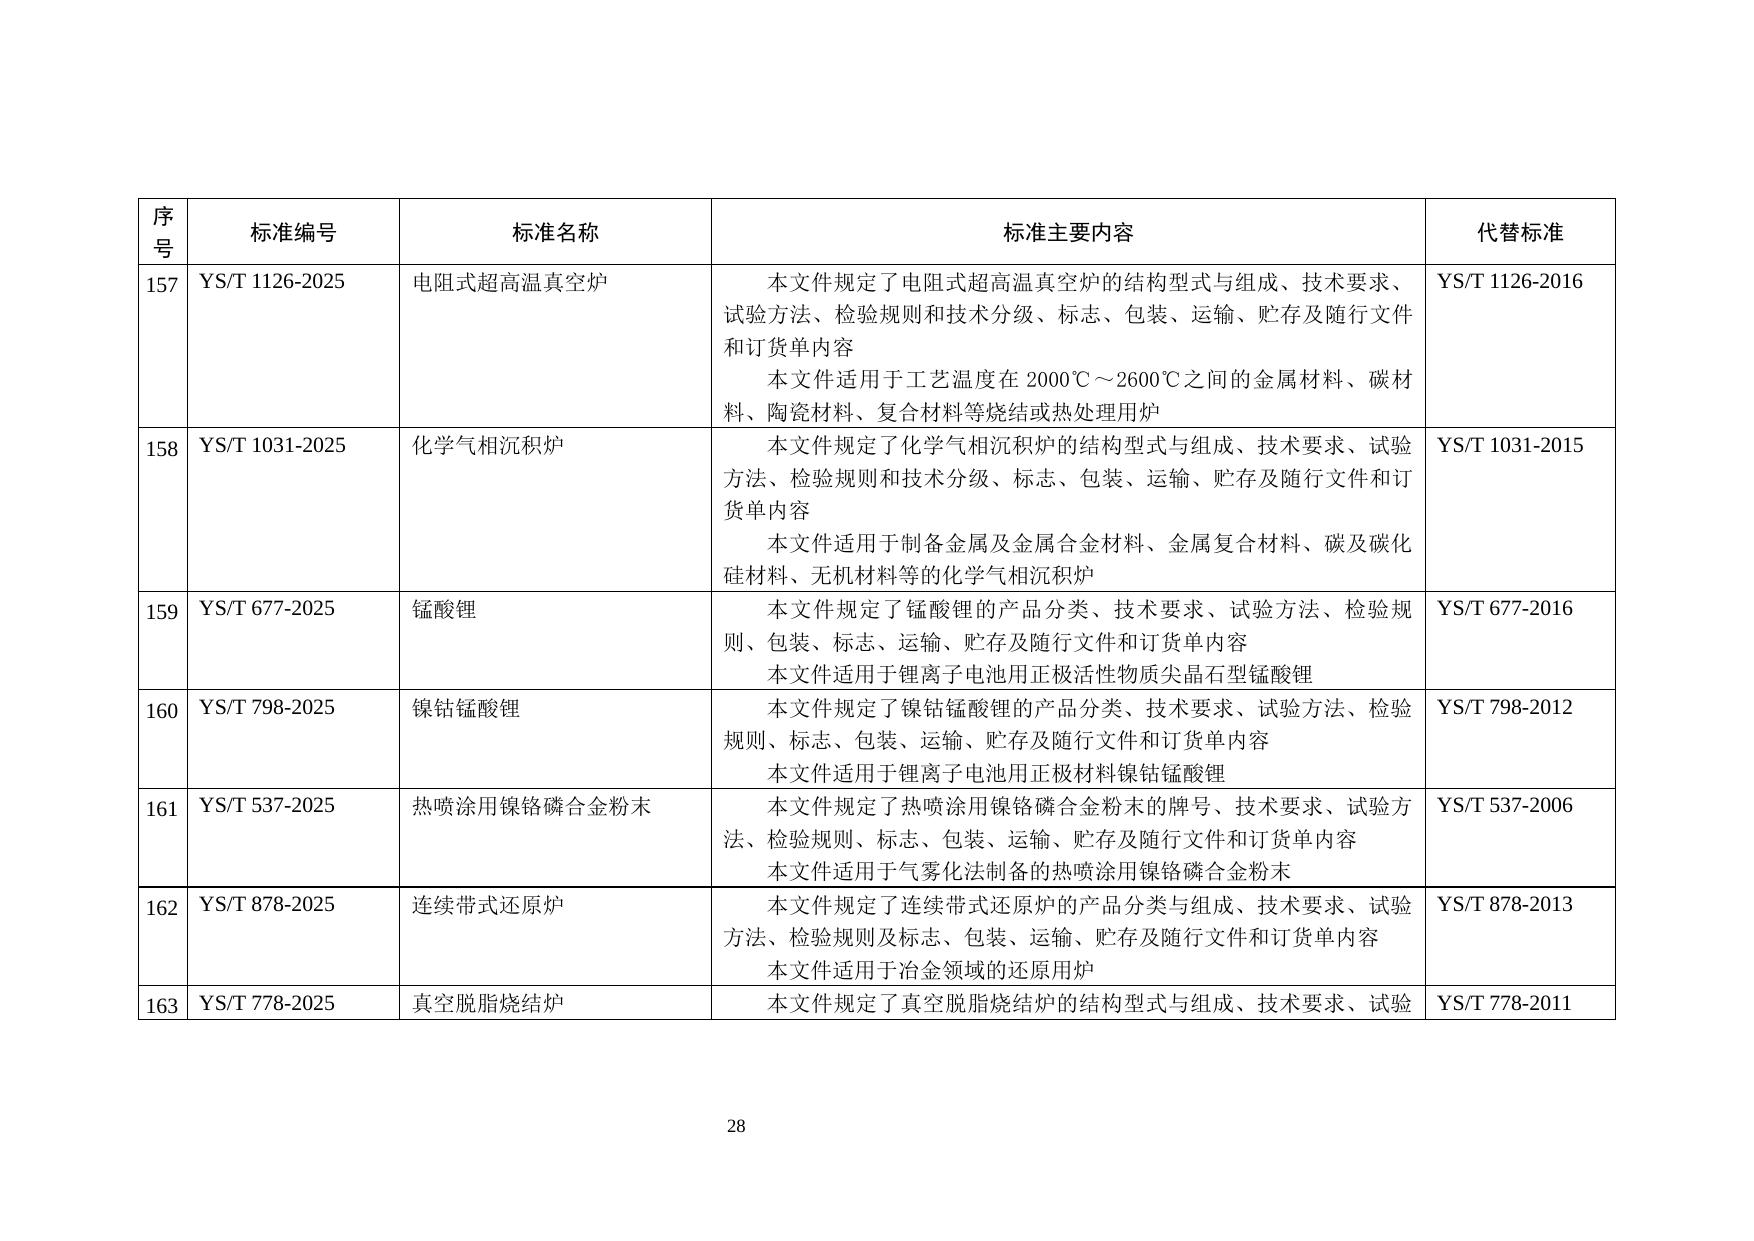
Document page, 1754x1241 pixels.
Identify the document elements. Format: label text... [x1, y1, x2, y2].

table_cell YS/T 798-2025 [188, 690, 399, 788]
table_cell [712, 986, 1425, 1018]
table_header 标准主要内容 [712, 199, 1425, 264]
table_cell [139, 690, 187, 788]
table_cell YS/T 1126-2016 [1426, 265, 1615, 427]
table_header 标准名称 [400, 199, 711, 264]
table_cell YS/T 798-2012 [1426, 690, 1615, 788]
table_cell [139, 265, 187, 427]
table_cell [139, 428, 187, 591]
table_cell YS/T 1031-2025 [188, 428, 399, 591]
table_header 序号 [139, 199, 187, 264]
table_cell 电阻式超高温真空炉 [400, 265, 711, 427]
table_cell 本文件规定了化学气相沉积炉的结构型式与组成、技术要求、试验方法、检验规则和技术分级、标志、包装、运输、贮存及随行文件和订货单内容 本文件适用于制备金属及金属合金材料、金属复合材料、碳及碳化硅材料、无机材料等的化学气相沉积炉 [712, 428, 1425, 591]
table_cell 本文件规定了热喷涂用镍铬磷合金粉末的牌号、技术要求、试验方法、检验规则、标志、包装、运输、贮存及随行文件和订货单内容 本文件适用于气雾化法制备的热喷涂用镍铬磷合金粉末 [712, 789, 1425, 886]
table_cell YS/T 677-2025 [188, 592, 399, 689]
table_cell YS/T 878-2025 [188, 888, 399, 985]
table_cell YS/T 537-2025 [188, 789, 399, 886]
table_cell [139, 592, 187, 689]
table_cell 本文件规定了电阻式超高温真空炉的结构型式与组成、技术要求、试验方法、检验规则和技术分级、标志、包装、运输、贮存及随行文件和订货单内容 本文件适用于工艺温度在2000℃～2600℃之间的金属材料、碳材料、陶瓷材料、复合材料等烧结或热处理用炉 [712, 265, 1425, 427]
table_cell YS/T 878-2013 [1426, 888, 1615, 985]
table_cell YS/T 677-2016 [1426, 592, 1615, 689]
table_cell [139, 789, 187, 886]
table_cell YS/T 778-2025 [188, 986, 399, 1018]
table_cell 锰酸锂 [400, 592, 711, 689]
table_cell 本文件规定了镍钴锰酸锂的产品分类、技术要求、试验方法、检验规则、标志、包装、运输、贮存及随行文件和订货单内容 本文件适用于锂离子电池用正极材料镍钴锰酸锂 [712, 690, 1425, 788]
table_cell YS/T 1031-2015 [1426, 428, 1615, 591]
table_cell 本文件规定了锰酸锂的产品分类、技术要求、试验方法、检验规则、包装、标志、运输、贮存及随行文件和订货单内容 本文件适用于锂离子电池用正极活性物质尖晶石型锰酸锂 [712, 592, 1425, 689]
table_cell 真空脱脂烧结炉 [400, 986, 711, 1018]
table_header 代替标准 [1426, 199, 1615, 264]
table_cell 连续带式还原炉 [400, 888, 711, 985]
table_header 标准编号 [188, 199, 399, 264]
table_cell YS/T 778-2011 [1426, 986, 1615, 1018]
table_cell YS/T 537-2006 [1426, 789, 1615, 886]
table_cell [139, 888, 187, 985]
table_cell 热喷涂用镍铬磷合金粉末 [400, 789, 711, 886]
table_cell 本文件规定了连续带式还原炉的产品分类与组成、技术要求、试验方法、检验规则及标志、包装、运输、贮存及随行文件和订货单内容 本文件适用于冶金领域的还原用炉 [712, 888, 1425, 985]
table_cell YS/T 1126-2025 [188, 265, 399, 427]
table_cell 镍钴锰酸锂 [400, 690, 711, 788]
table_cell [139, 986, 187, 1018]
table_cell 化学气相沉积炉 [400, 428, 711, 591]
